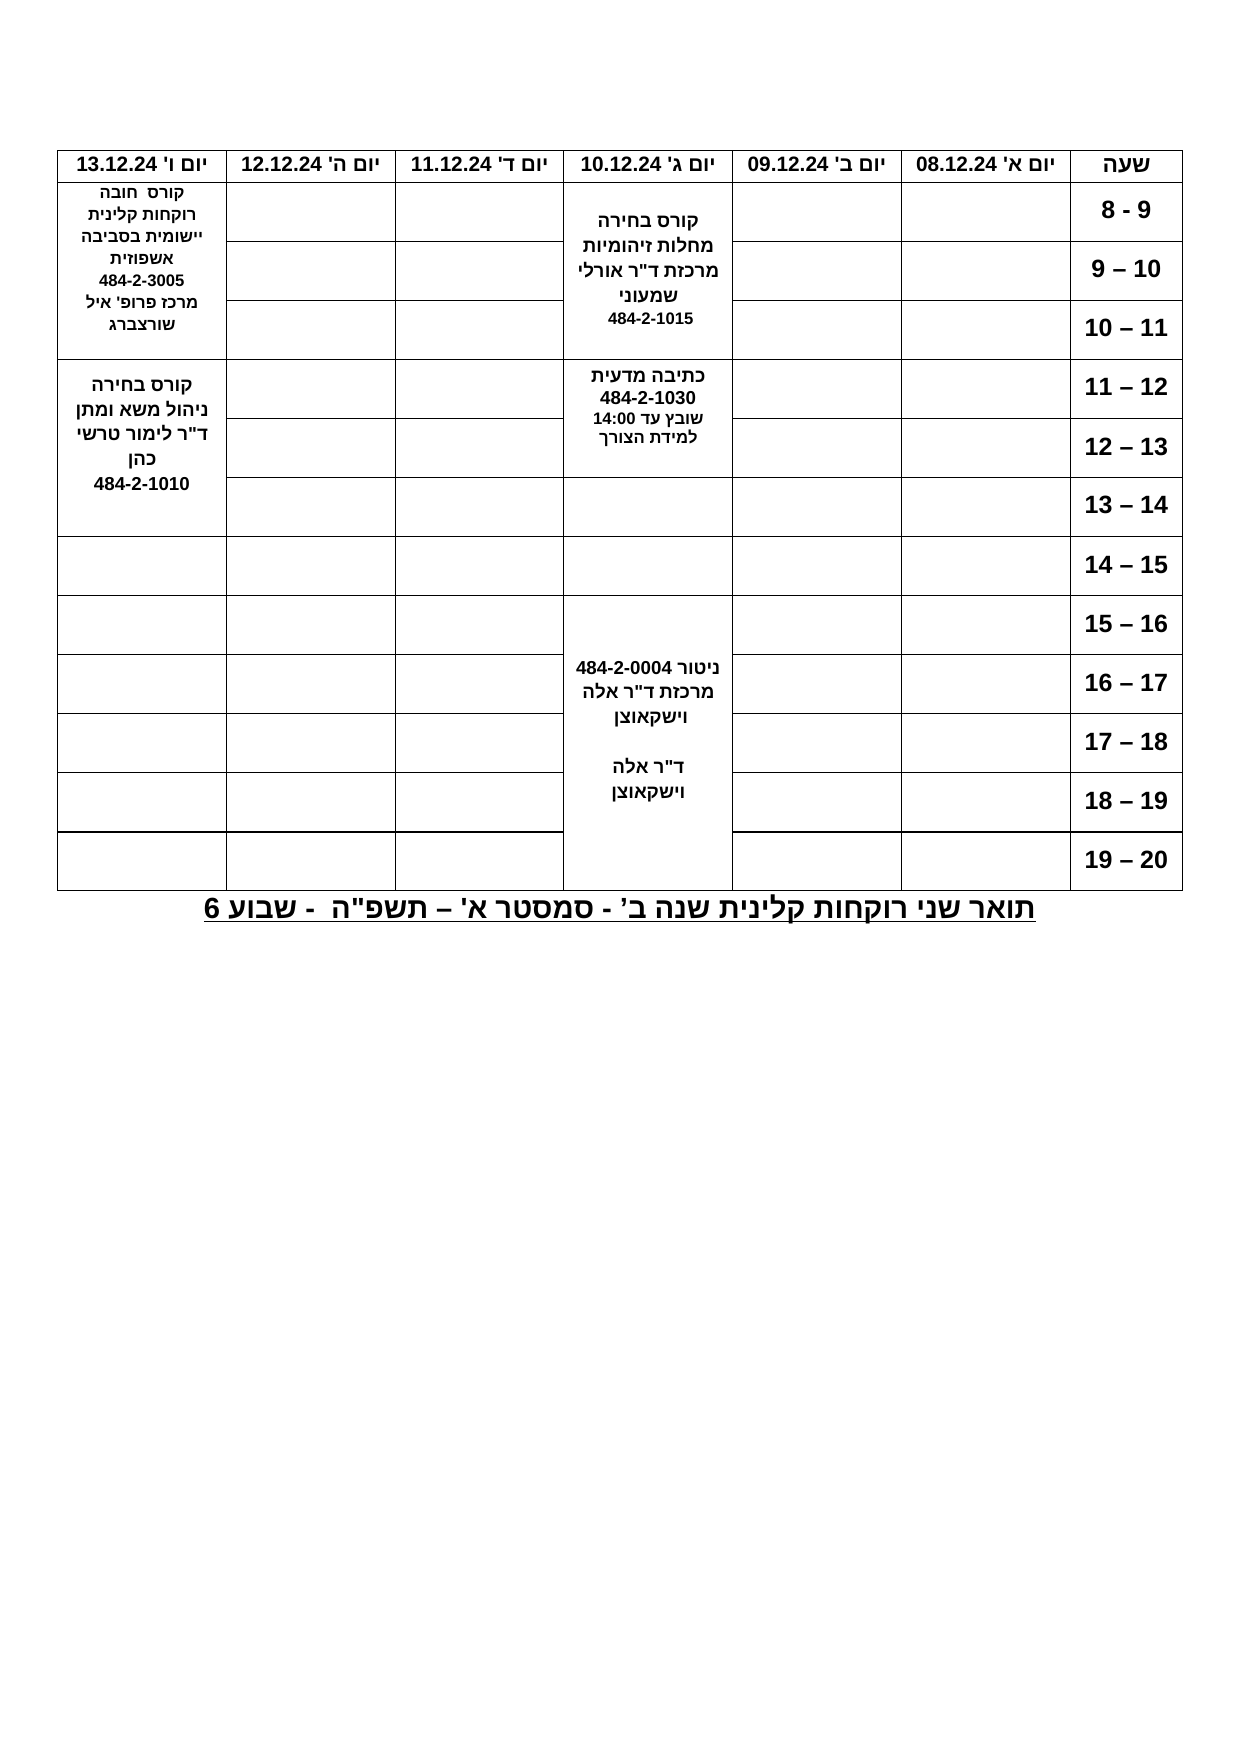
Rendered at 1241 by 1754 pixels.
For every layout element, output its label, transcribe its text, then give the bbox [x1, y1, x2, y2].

table_cell [227, 478, 395, 536]
table_cell 13 – 12 [1071, 419, 1182, 477]
table_cell 15 – 14 [1071, 537, 1182, 595]
table_cell [396, 714, 563, 772]
table_cell [733, 537, 901, 595]
table_cell [733, 714, 901, 772]
table_cell [733, 419, 901, 477]
table_cell [396, 419, 563, 477]
table_cell [58, 537, 226, 595]
table_cell [58, 596, 226, 654]
table_cell [396, 833, 563, 890]
table_cell [564, 537, 732, 595]
table_cell [733, 301, 901, 359]
table_cell [902, 242, 1070, 300]
table_cell [58, 655, 226, 713]
table_cell [733, 360, 901, 418]
table_cell [902, 360, 1070, 418]
table_cell [396, 773, 563, 831]
table_cell [396, 537, 563, 595]
table_cell [902, 301, 1070, 359]
table_cell כתיבה מדעית 484-2-1030 שובץ עד 14:00 למידת הצורך [564, 360, 732, 477]
table_cell [902, 714, 1070, 772]
table_cell [902, 478, 1070, 536]
table_cell קורס בחירה מחלות זיהומיות מרכזת ד"ר אורלי שמעוני 484-2-1015 [564, 183, 732, 359]
text תואר שני רוקחות קלינית שנה ב’ - סמסטר א' – תשפ"ה - שבוע 6 [187, 891, 1053, 925]
table_cell [396, 183, 563, 241]
table_cell [227, 655, 395, 713]
table_header שעה [1071, 151, 1182, 182]
table_cell [227, 537, 395, 595]
table_cell ניטור 484-2-0004 מרכזת ד"ר אלה וישקאוצן ד"ר אלה וישקאוצן [564, 596, 732, 890]
table_cell [227, 833, 395, 890]
table_cell 12 – 11 [1071, 360, 1182, 418]
table_cell [733, 478, 901, 536]
table_cell [227, 714, 395, 772]
table_cell [58, 773, 226, 831]
table_cell קורס חובה רוקחות קלינית יישומית בסביבה אשפוזית 484-2-3005 מרכז פרופ' איל שורצברג [58, 183, 226, 359]
table_cell [227, 596, 395, 654]
table_cell [733, 242, 901, 300]
table_cell 9 - 8 [1071, 183, 1182, 241]
table_cell [58, 833, 226, 890]
table_cell 10 – 9 [1071, 242, 1182, 300]
table_cell [733, 596, 901, 654]
table_cell [227, 773, 395, 831]
table_cell [902, 596, 1070, 654]
table_cell [227, 360, 395, 418]
table_cell 20 – 19 [1071, 833, 1182, 890]
table_cell [227, 242, 395, 300]
table_cell [396, 478, 563, 536]
table_cell [564, 478, 732, 536]
table_header יום א' 08.12.24 [902, 151, 1070, 182]
table_cell [396, 360, 563, 418]
table_cell 14 – 13 [1071, 478, 1182, 536]
table_cell [902, 655, 1070, 713]
table_cell [396, 242, 563, 300]
table_cell 16 – 15 [1071, 596, 1182, 654]
table_cell [396, 301, 563, 359]
table_cell [902, 773, 1070, 831]
table_cell [733, 183, 901, 241]
table_header יום ה' 12.12.24 [227, 151, 395, 182]
table_cell 11 – 10 [1071, 301, 1182, 359]
table_cell [733, 655, 901, 713]
table_header יום ד' 11.12.24 [396, 151, 563, 182]
table_cell [227, 301, 395, 359]
table_cell [733, 833, 901, 890]
table_cell [396, 655, 563, 713]
table_cell 17 – 16 [1071, 655, 1182, 713]
table_cell 18 – 17 [1071, 714, 1182, 772]
table_cell [902, 537, 1070, 595]
table_header יום ו' 13.12.24 [58, 151, 226, 182]
table_cell [396, 596, 563, 654]
table_header יום ג' 10.12.24 [564, 151, 732, 182]
table_header יום ב' 09.12.24 [733, 151, 901, 182]
table_cell [902, 183, 1070, 241]
table_cell קורס בחירה ניהול משא ומתן ד"ר לימור טרשי כהן 484-2-1010 [58, 360, 226, 536]
table_cell [227, 419, 395, 477]
table_cell [902, 419, 1070, 477]
table_cell 19 – 18 [1071, 773, 1182, 831]
table_cell [902, 833, 1070, 890]
table_cell [733, 773, 901, 831]
table_cell [58, 714, 226, 772]
table_cell [227, 183, 395, 241]
